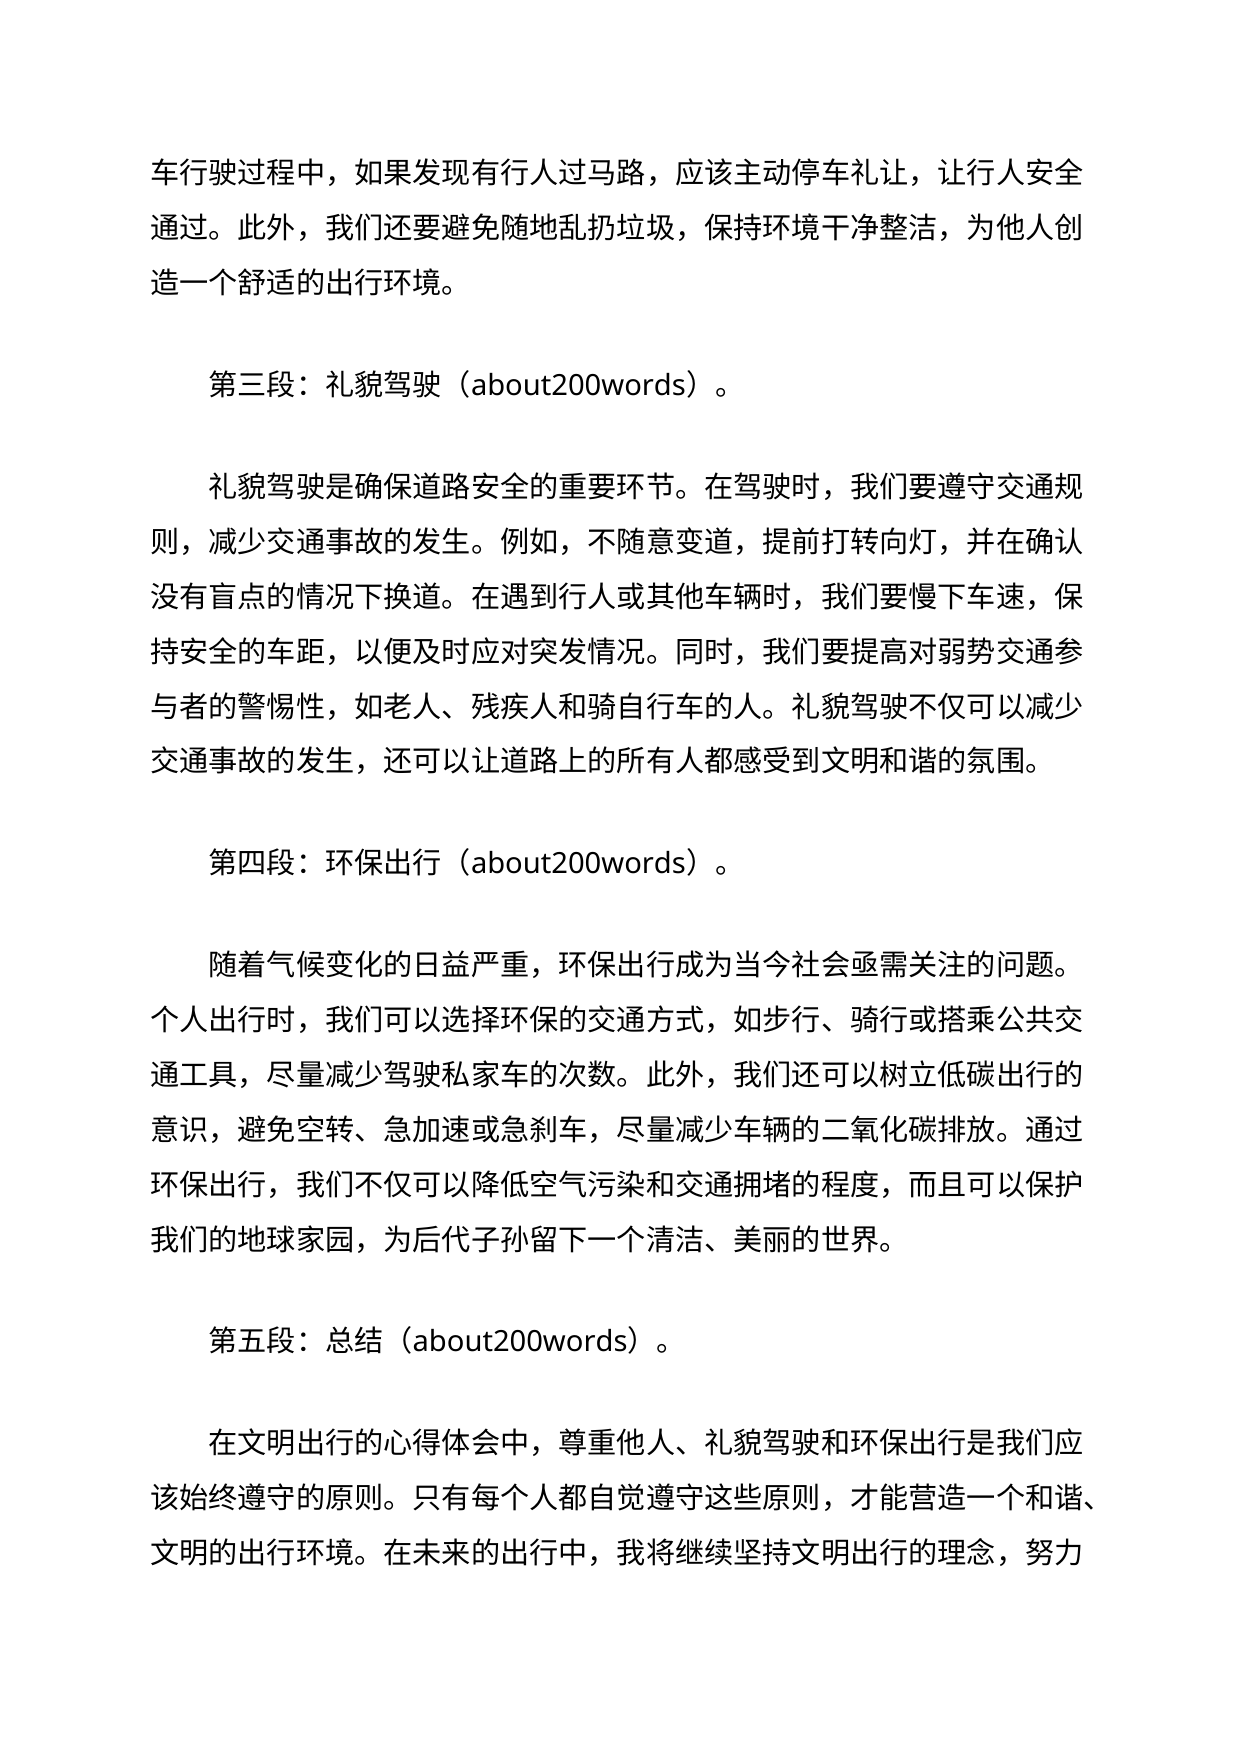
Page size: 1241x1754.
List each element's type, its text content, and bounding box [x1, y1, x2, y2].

text 随着气候变化的日益严重，环保出行成为当今社会亟需关注的问题。个人出行时，我们可以选择环保的交通方式，如步行、骑行或搭乘公共交通工具，尽量减少驾驶私家车的次数。此外，我们还可以树立低碳出行的意识，避免空转、急加速或急刹车，尽量减少车辆的二氧化碳排放。通过环保出行，我们不仅可以降低空气污染和交通拥堵的程度，而且可以保护我们的地球家园，为后代子孙留下一个清洁、美丽的世界。 [150, 942, 1090, 1258]
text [150, 1420, 1090, 1572]
text 第四段：环保出行（about200words）。 [150, 840, 1090, 882]
text 第五段：总结（about200words）。 [150, 1318, 1090, 1360]
text 第三段：礼貌驾驶（about200words）。 [150, 362, 1090, 404]
text 礼貌驾驶是确保道路安全的重要环节。在驾驶时，我们要遵守交通规则，减少交通事故的发生。例如，不随意变道，提前打转向灯，并在确认没有盲点的情况下换道。在遇到行人或其他车辆时，我们要慢下车速，保持安全的车距，以便及时应对突发情况。同时，我们要提高对弱势交通参与者的警惕性，如老人、残疾人和骑自行车的人。礼貌驾驶不仅可以减少交通事故的发生，还可以让道路上的所有人都感受到文明和谐的氛围。 [150, 463, 1090, 780]
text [150, 150, 1090, 302]
